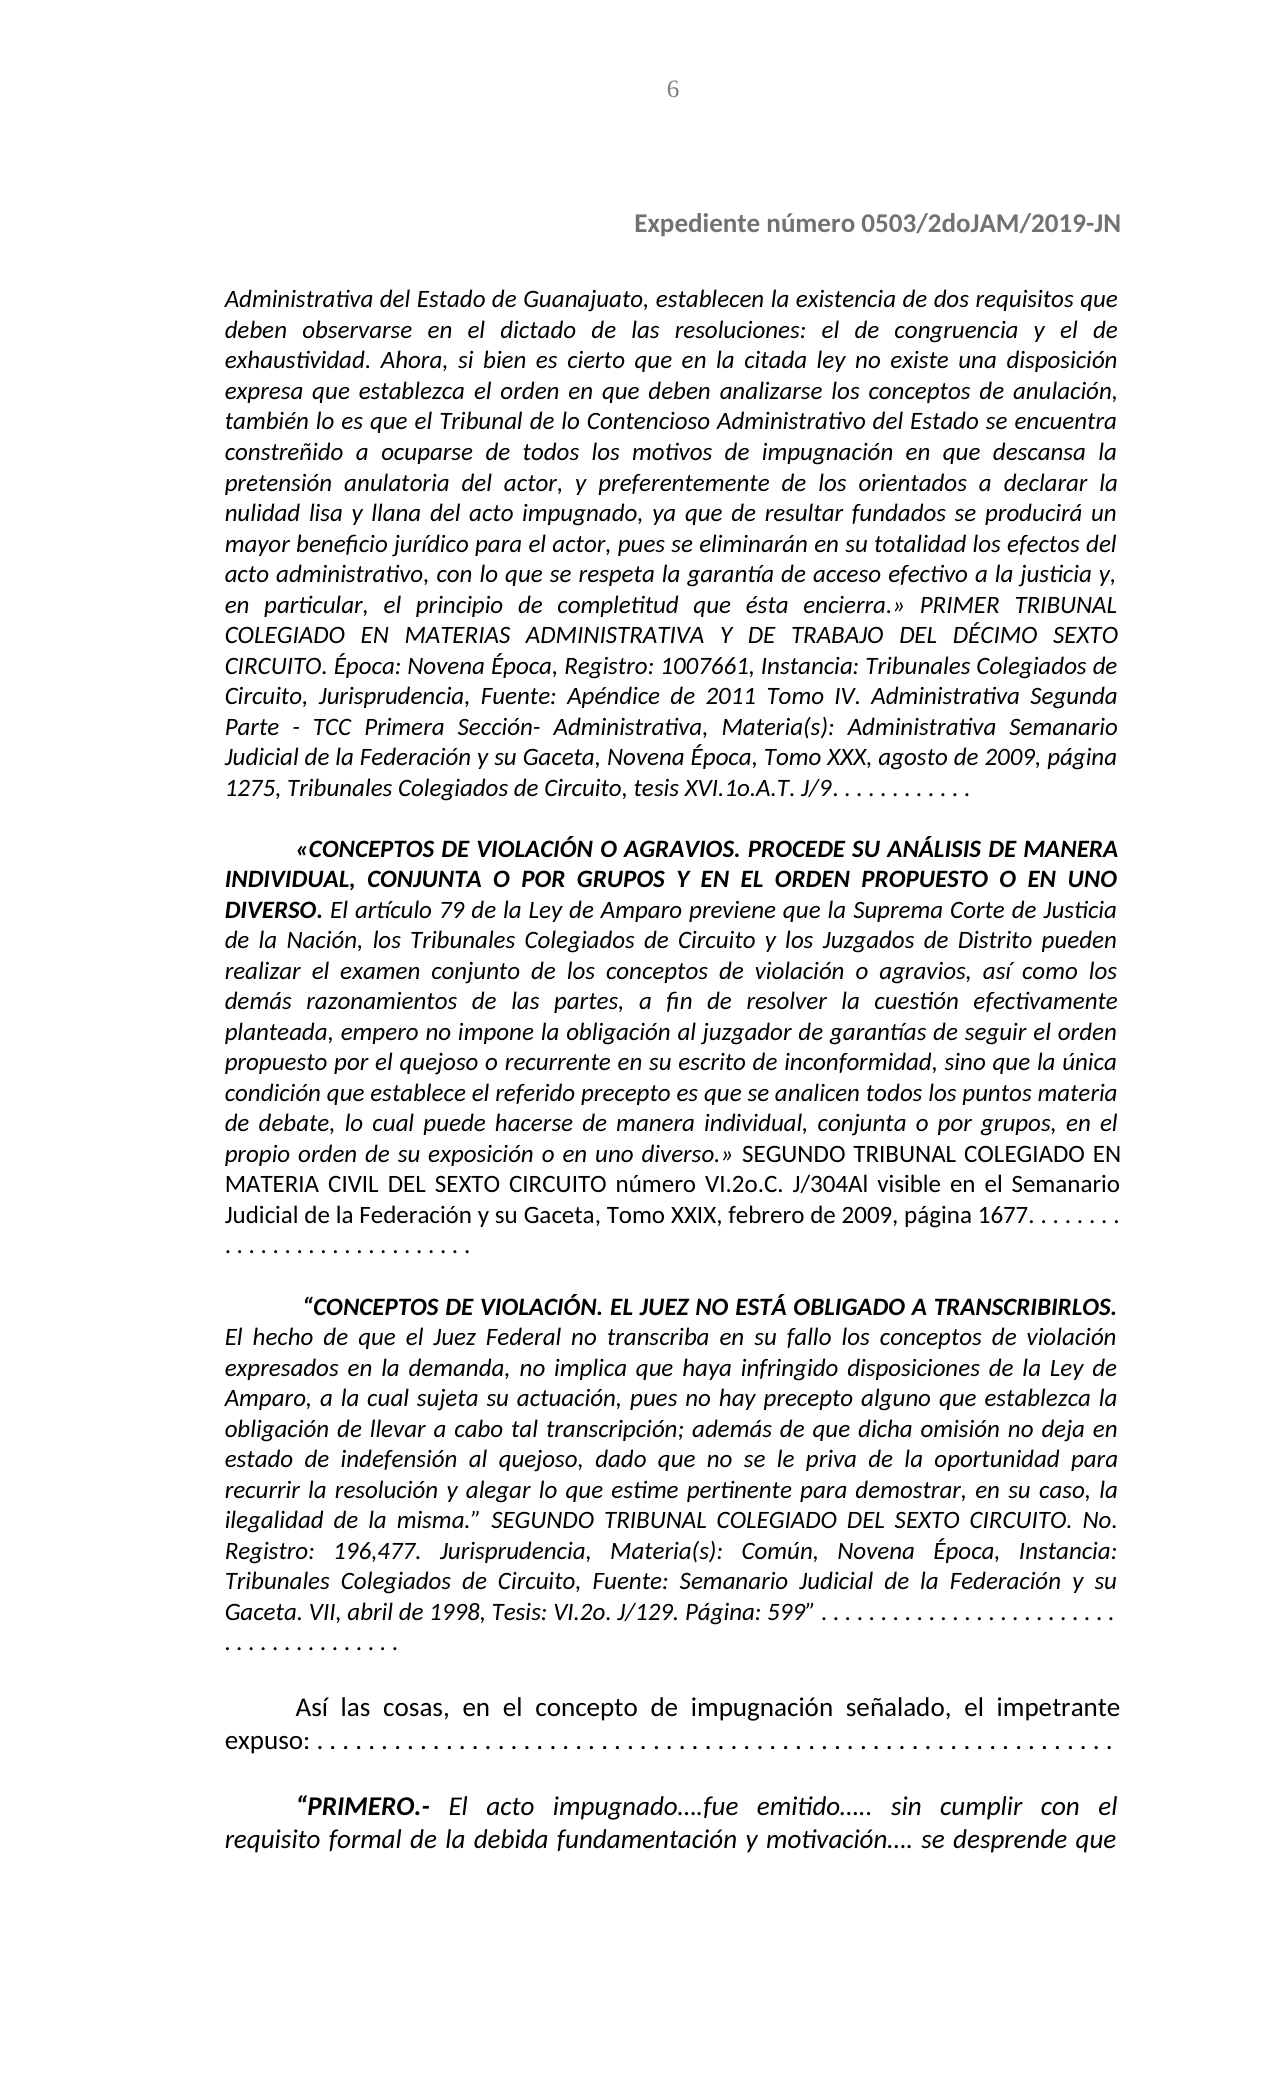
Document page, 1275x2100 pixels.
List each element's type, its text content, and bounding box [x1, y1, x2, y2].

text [224, 283, 1121, 802]
text «CONCEPTOS DE VIOLACIÓN O AGRAVIOS. PROCEDE SU ANÁLISIS DE MANERA INDIVIDUAL, CONJUNTA O POR GRUPOS Y EN EL ORDEN PROPUESTO O EN UNO DIVERSO. El artículo 79 de la Ley de Amparo previene que la Suprema Corte de Justicia de la Nación, los Tribunales Colegiados de Circuito y los Juzgados de Distrito pueden realizar el examen conjunto de los conceptos de violación o agravios, así como los demás razonamientos de las partes, a fin de resolver la cuestión efectivamente planteada, empero no impone la obligación al juzgador de garantías de seguir el orden propuesto por el quejoso o recurrente en su escrito de inconformidad, sino que la única condición que establece el referido precepto es que se analicen todos los puntos materia de debate, lo cual puede hacerse de manera individual, conjunta o por grupos, en el propio orden de su exposición o en uno diverso.» SEGUNDO TRIBUNAL COLEGIADO EN MATERIA CIVIL DEL SEXTO CIRCUITO número VI.2o.C. J/304Al visible en el Semanario Judicial de la Federación y su Gaceta, Tomo XXIX, febrero de 2009, página 1677. . . . . . . . . . . . . . . . . . . . . . . . . . . . . [224, 833, 1121, 1260]
text Así las cosas, en el concepto de impugnación señalado, el impetrante expuso: . . . . . . . . . . . . . . . . . . . . . . . . . . . . . . . . . . . . . . . . . . . . . . . . . . . . . . . . . . . . . . [224, 1690, 1121, 1756]
text “CONCEPTOS DE VIOLACIÓN. EL JUEZ NO ESTÁ OBLIGADO A TRANSCRIBIRLOS. El hecho de que el Juez Federal no transcriba en su fallo los conceptos de violación expresados en la demanda, no implica que haya infringido disposiciones de la Ley de Amparo, a la cual sujeta su actuación, pues no hay precepto alguno que establezca la obligación de llevar a cabo tal transcripción; además de que dicha omisión no deja en estado de indefensión al quejoso, dado que no se le priva de la oportunidad para recurrir la resolución y alegar lo que estime pertinente para demostrar, en su caso, la ilegalidad de la misma.” SEGUNDO TRIBUNAL COLEGIADO DEL SEXTO CIRCUITO. No. Registro: 196,477. Jurisprudencia, Materia(s): Común, Novena Época, Instancia: Tribunales Colegiados de Circuito, Fuente: Semanario Judicial de la Federación y su Gaceta. VII, abril de 1998, Tesis: VI.2o. J/129. Página: 599” . . . . . . . . . . . . . . . . . . . . . . . . . . . . . . . . . . . . . . . . [224, 1291, 1121, 1657]
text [224, 1789, 1121, 1855]
